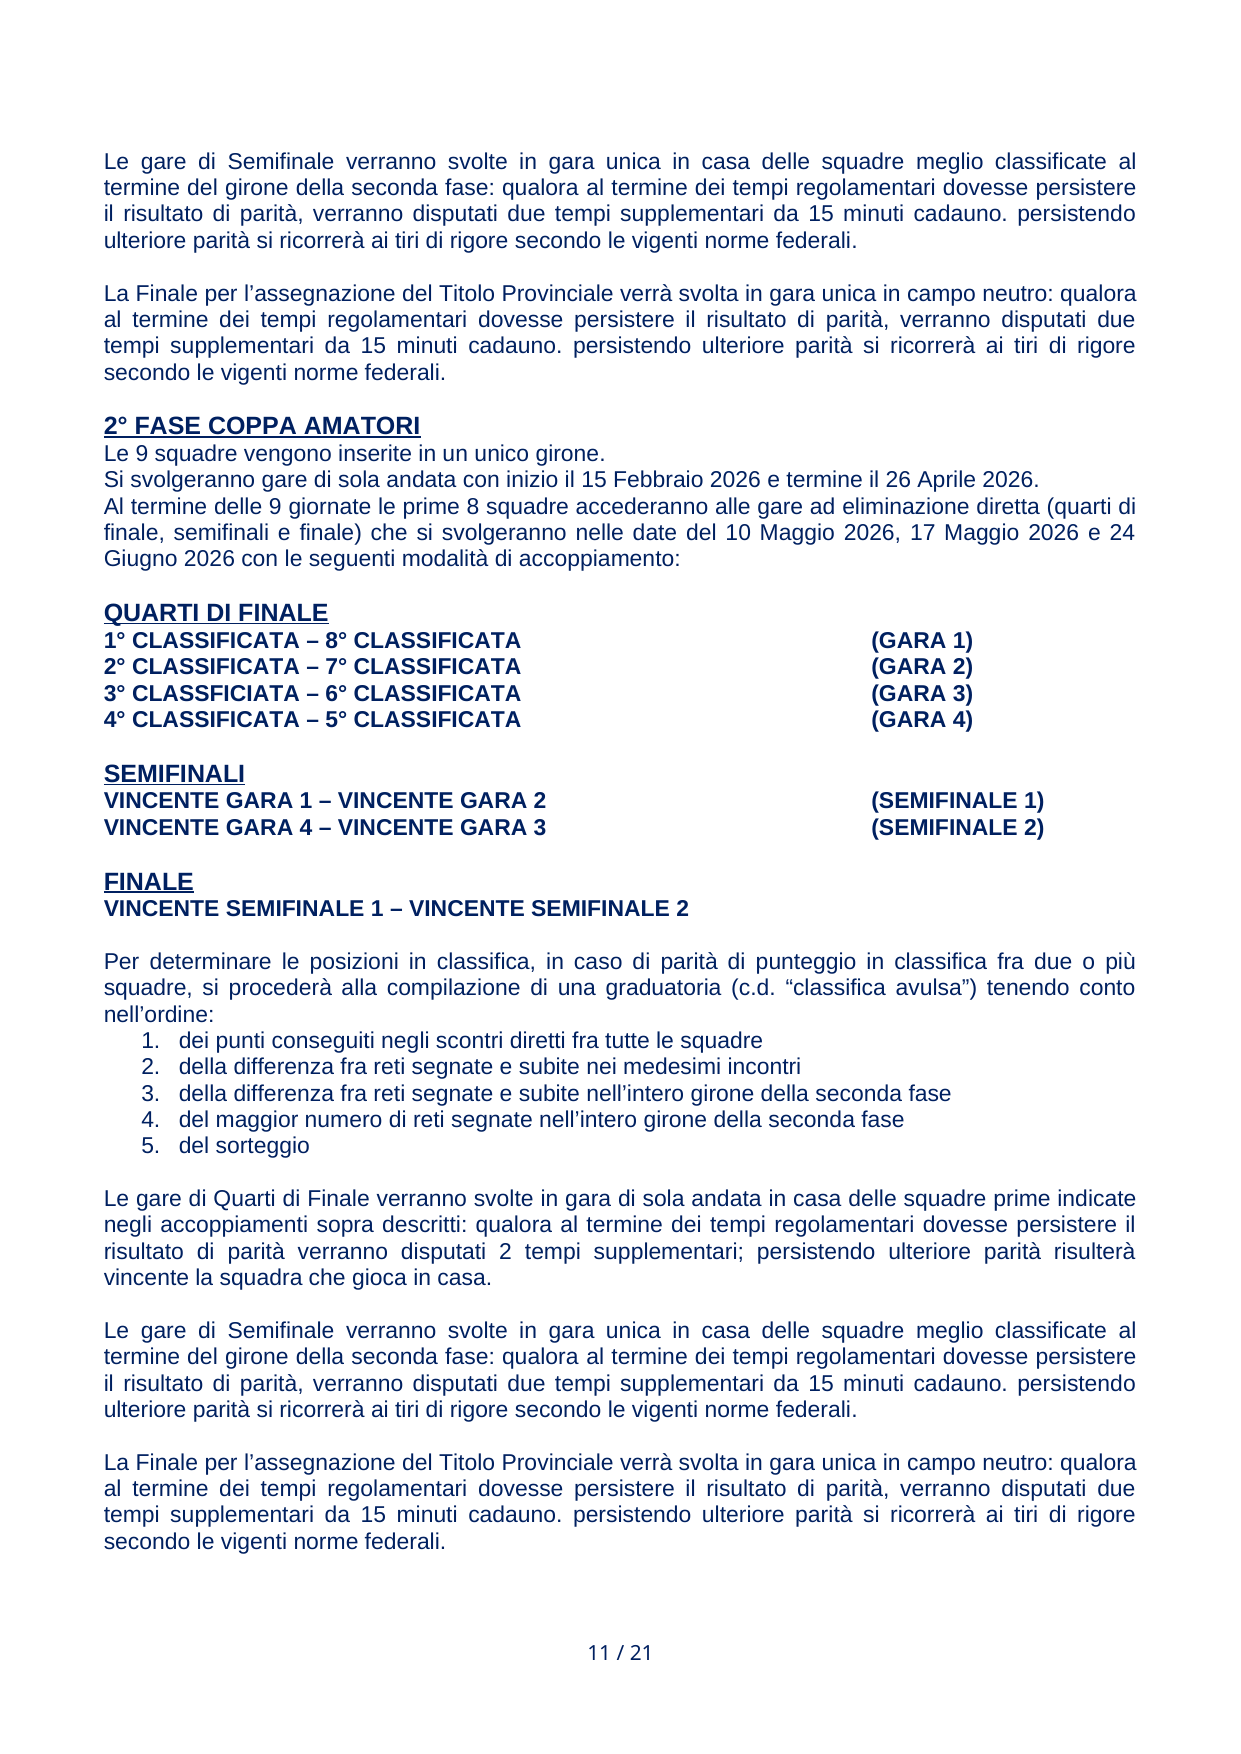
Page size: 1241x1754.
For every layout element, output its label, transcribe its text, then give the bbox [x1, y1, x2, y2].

text Le gare di Quarti di Finale verranno svolte in gara di sola andata in casa delle squadre prime indicate negli accoppiamenti sopra descritti: qualora al termine dei tempi regolamentari dovesse persistere il risultato di parità verranno disputati 2 tempi supplementari; persistendo ulteriore parità risulterà vincente la squadra che gioca in casa. [103, 1185, 1137, 1291]
text 1° CLASSIFICATA – 8° CLASSIFICATA (GARA 1) [103, 627, 1137, 653]
text QUARTI DI FINALE [103, 598, 1137, 627]
text FINALE [103, 866, 1137, 895]
list della differenza fra reti segnate e subite nell’intero girone della seconda fase [141, 1080, 1137, 1106]
text 3° CLASSFICIATA – 6° CLASSIFICATA (GARA 3) [103, 679, 1137, 706]
text Si svolgeranno gare di sola andata con inizio il 15 Febbraio 2026 e termine il 26 Aprile 2026. [103, 466, 1137, 493]
text VINCENTE GARA 1 – VINCENTE GARA 2 (SEMIFINALE 1) [103, 787, 1137, 814]
text Le gare di Semifinale verranno svolte in gara unica in casa delle squadre meglio classificate al termine del girone della seconda fase: qualora al termine dei tempi regolamentari dovesse persistere il risultato di parità, verranno disputati due tempi supplementari da 15 minuti cadauno. persistendo ulteriore parità si ricorrerà ai tiri di rigore secondo le vigenti norme federali. [103, 1317, 1137, 1422]
text Le 9 squadre vengono inserite in un unico girone. [103, 440, 1137, 466]
text La Finale per l’assegnazione del Titolo Provinciale verrà svolta in gara unica in campo neutro: qualora al termine dei tempi regolamentari dovesse persistere il risultato di parità, verranno disputati due tempi supplementari da 15 minuti cadauno. persistendo ulteriore parità si ricorrerà ai tiri di rigore secondo le vigenti norme federali. [103, 1449, 1137, 1554]
text Al termine delle 9 giornate le prime 8 squadre accederanno alle gare ad eliminazione diretta (quarti di finale, semifinali e finale) che si svolgeranno nelle date del 10 Maggio 2026, 17 Maggio 2026 e 24 Giugno 2026 con le seguenti modalità di accoppiamento: [103, 493, 1137, 572]
text 2° FASE COPPA AMATORI [103, 411, 1137, 440]
list del sorteggio [141, 1132, 1137, 1159]
list dei punti conseguiti negli scontri diretti fra tutte le squadre [141, 1027, 1137, 1053]
list della differenza fra reti segnate e subite nei medesimi incontri [141, 1053, 1137, 1080]
text 2° CLASSIFICATA – 7° CLASSIFICATA (GARA 2) [103, 653, 1137, 679]
text VINCENTE GARA 4 – VINCENTE GARA 3 (SEMIFINALE 2) [103, 814, 1137, 840]
text VINCENTE SEMIFINALE 1 – VINCENTE SEMIFINALE 2 [103, 895, 1137, 922]
text SEMIFINALI [103, 759, 1137, 787]
list del maggior numero di reti segnate nell’intero girone della seconda fase [141, 1106, 1137, 1132]
text Le gare di Semifinale verranno svolte in gara unica in casa delle squadre meglio classificate al termine del girone della seconda fase: qualora al termine dei tempi regolamentari dovesse persistere il risultato di parità, verranno disputati due tempi supplementari da 15 minuti cadauno. persistendo ulteriore parità si ricorrerà ai tiri di rigore secondo le vigenti norme federali. [103, 148, 1137, 253]
text 4° CLASSIFICATA – 5° CLASSIFICATA (GARA 4) [103, 706, 1137, 732]
text La Finale per l’assegnazione del Titolo Provinciale verrà svolta in gara unica in campo neutro: qualora al termine dei tempi regolamentari dovesse persistere il risultato di parità, verranno disputati due tempi supplementari da 15 minuti cadauno. persistendo ulteriore parità si ricorrerà ai tiri di rigore secondo le vigenti norme federali. [103, 279, 1137, 385]
text Per determinare le posizioni in classifica, in caso di parità di punteggio in classifica fra due o più squadre, si procederà alla compilazione di una graduatoria (c.d. “classifica avulsa”) tenendo conto nell’ordine: [103, 948, 1137, 1027]
